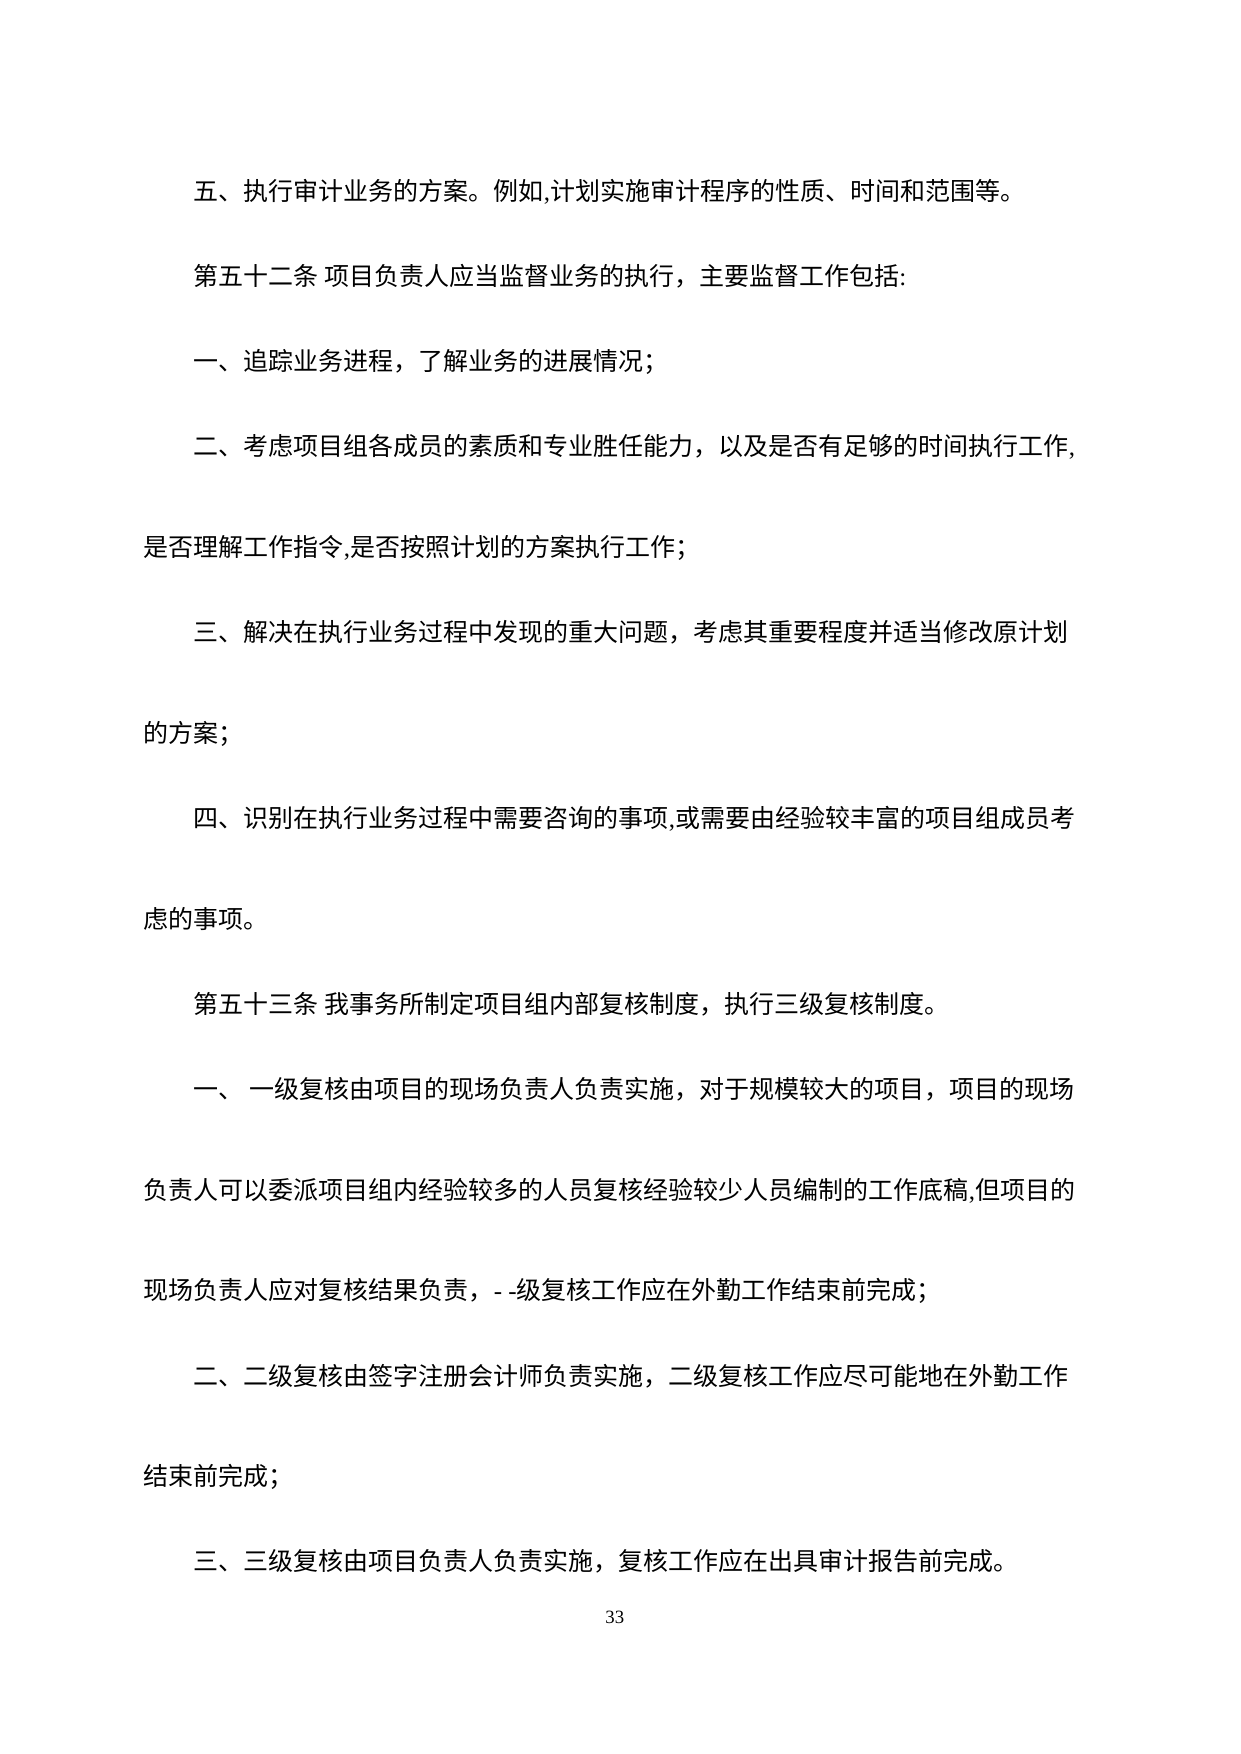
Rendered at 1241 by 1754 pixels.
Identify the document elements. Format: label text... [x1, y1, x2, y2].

text 三、三级复核由项目负责人负责实施，复核工作应在出具审计报告前完成。 [143, 1526, 1086, 1593]
text 一、追踪业务进程，了解业务的进展情况； [143, 326, 1086, 393]
text 二、考虑项目组各成员的素质和专业胜任能力，以及是否有足够的时间执行工作,是否理解工作指令,是否按照计划的方案执行工作； [143, 411, 1086, 579]
text 三、解决在执行业务过程中发现的重大问题，考虑其重要程度并适当修改原计划的方案； [143, 597, 1086, 765]
text 四、识别在执行业务过程中需要咨询的事项,或需要由经验较丰富的项目组成员考虑的事项。 [143, 783, 1086, 951]
text 第五十三条 我事务所制定项目组内部复核制度，执行三级复核制度。 [143, 969, 1086, 1036]
text 二、二级复核由签字注册会计师负责实施，二级复核工作应尽可能地在外勤工作结束前完成； [143, 1341, 1086, 1508]
text 一、 一级复核由项目的现场负责人负责实施，对于规模较大的项目，项目的现场负责人可以委派项目组内经验较多的人员复核经验较少人员编制的工作底稿,但项目的现场负责人应对复核结果负责，- -级复核工作应在外勤工作结束前完成； [143, 1054, 1086, 1322]
text 第五十二条 项目负责人应当监督业务的执行，主要监督工作包括: [143, 241, 1086, 308]
text 五、执行审计业务的方案。例如,计划实施审计程序的性质、时间和范围等。 [143, 156, 1086, 223]
